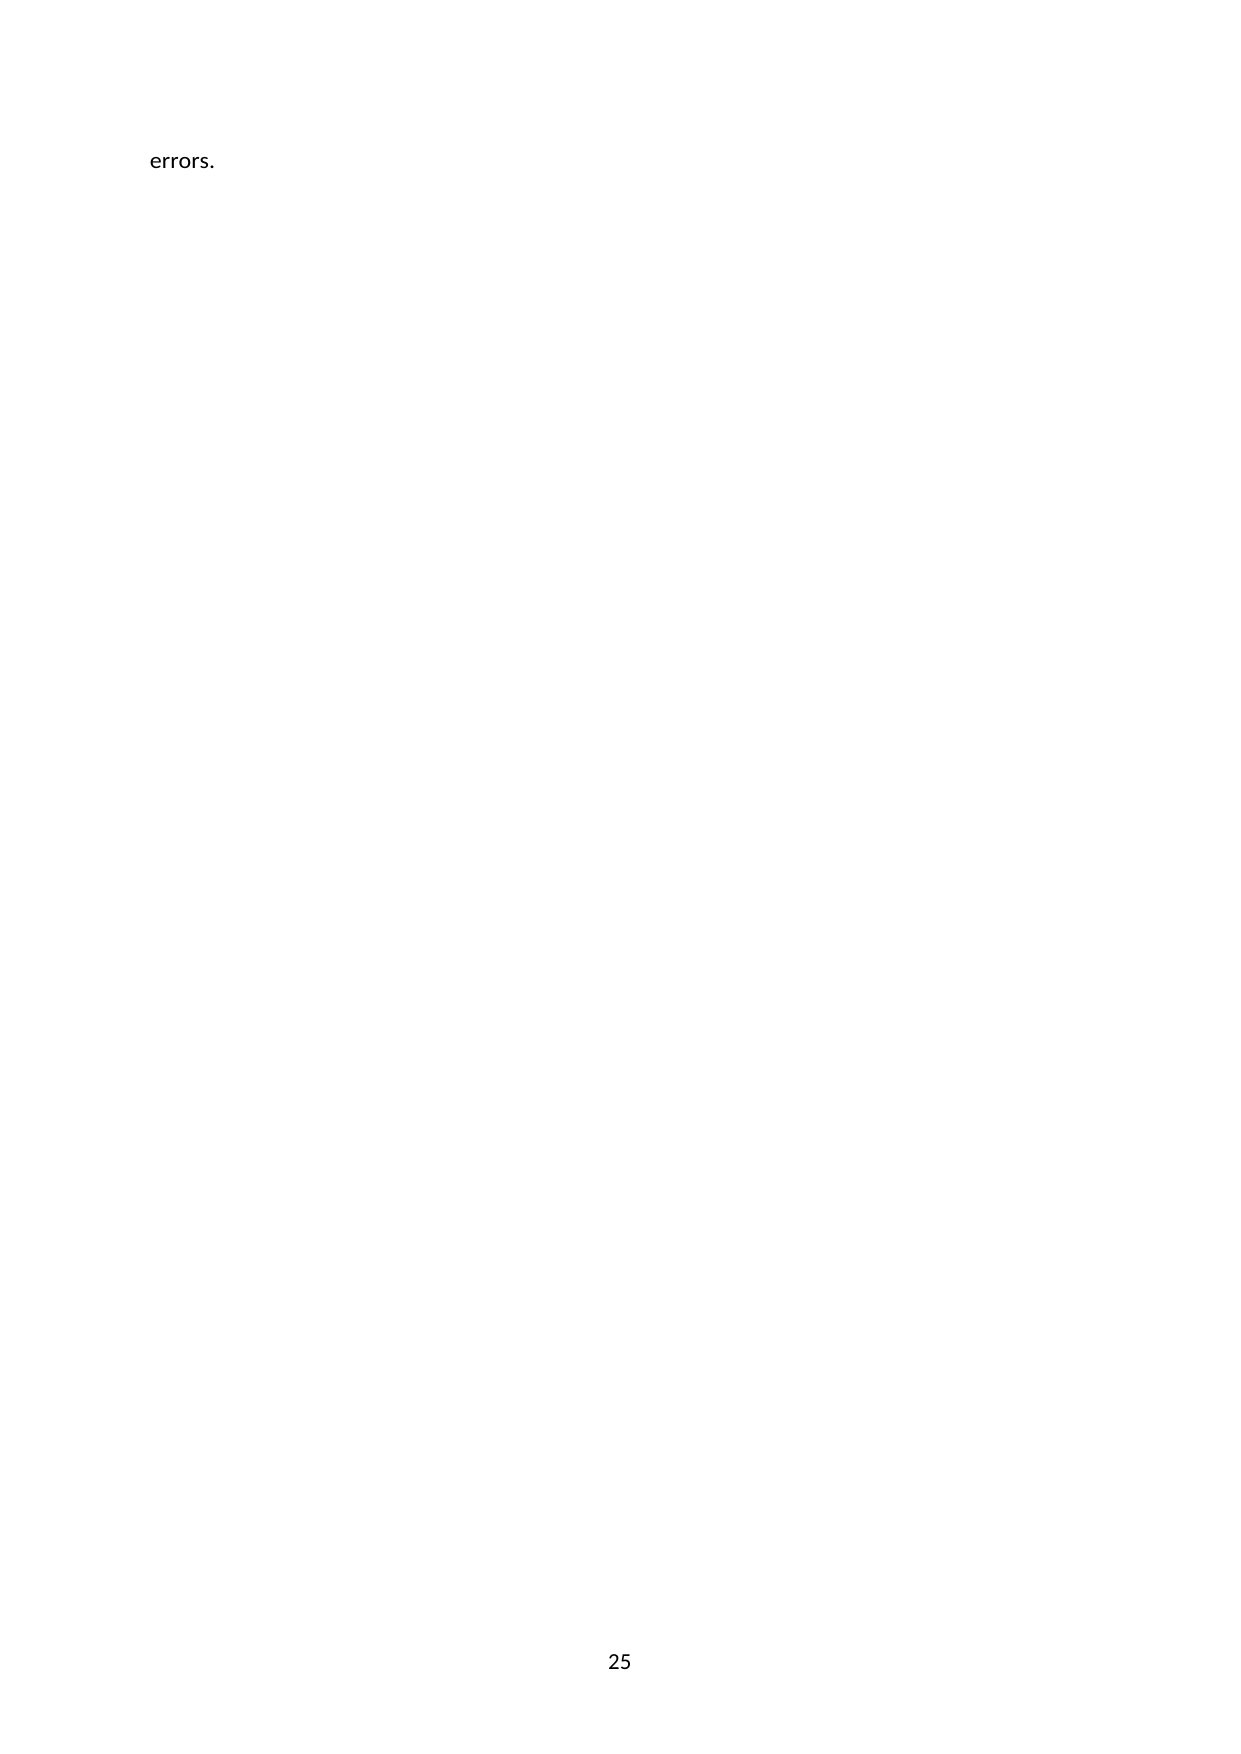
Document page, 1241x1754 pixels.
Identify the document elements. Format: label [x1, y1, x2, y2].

text [149, 146, 1091, 174]
